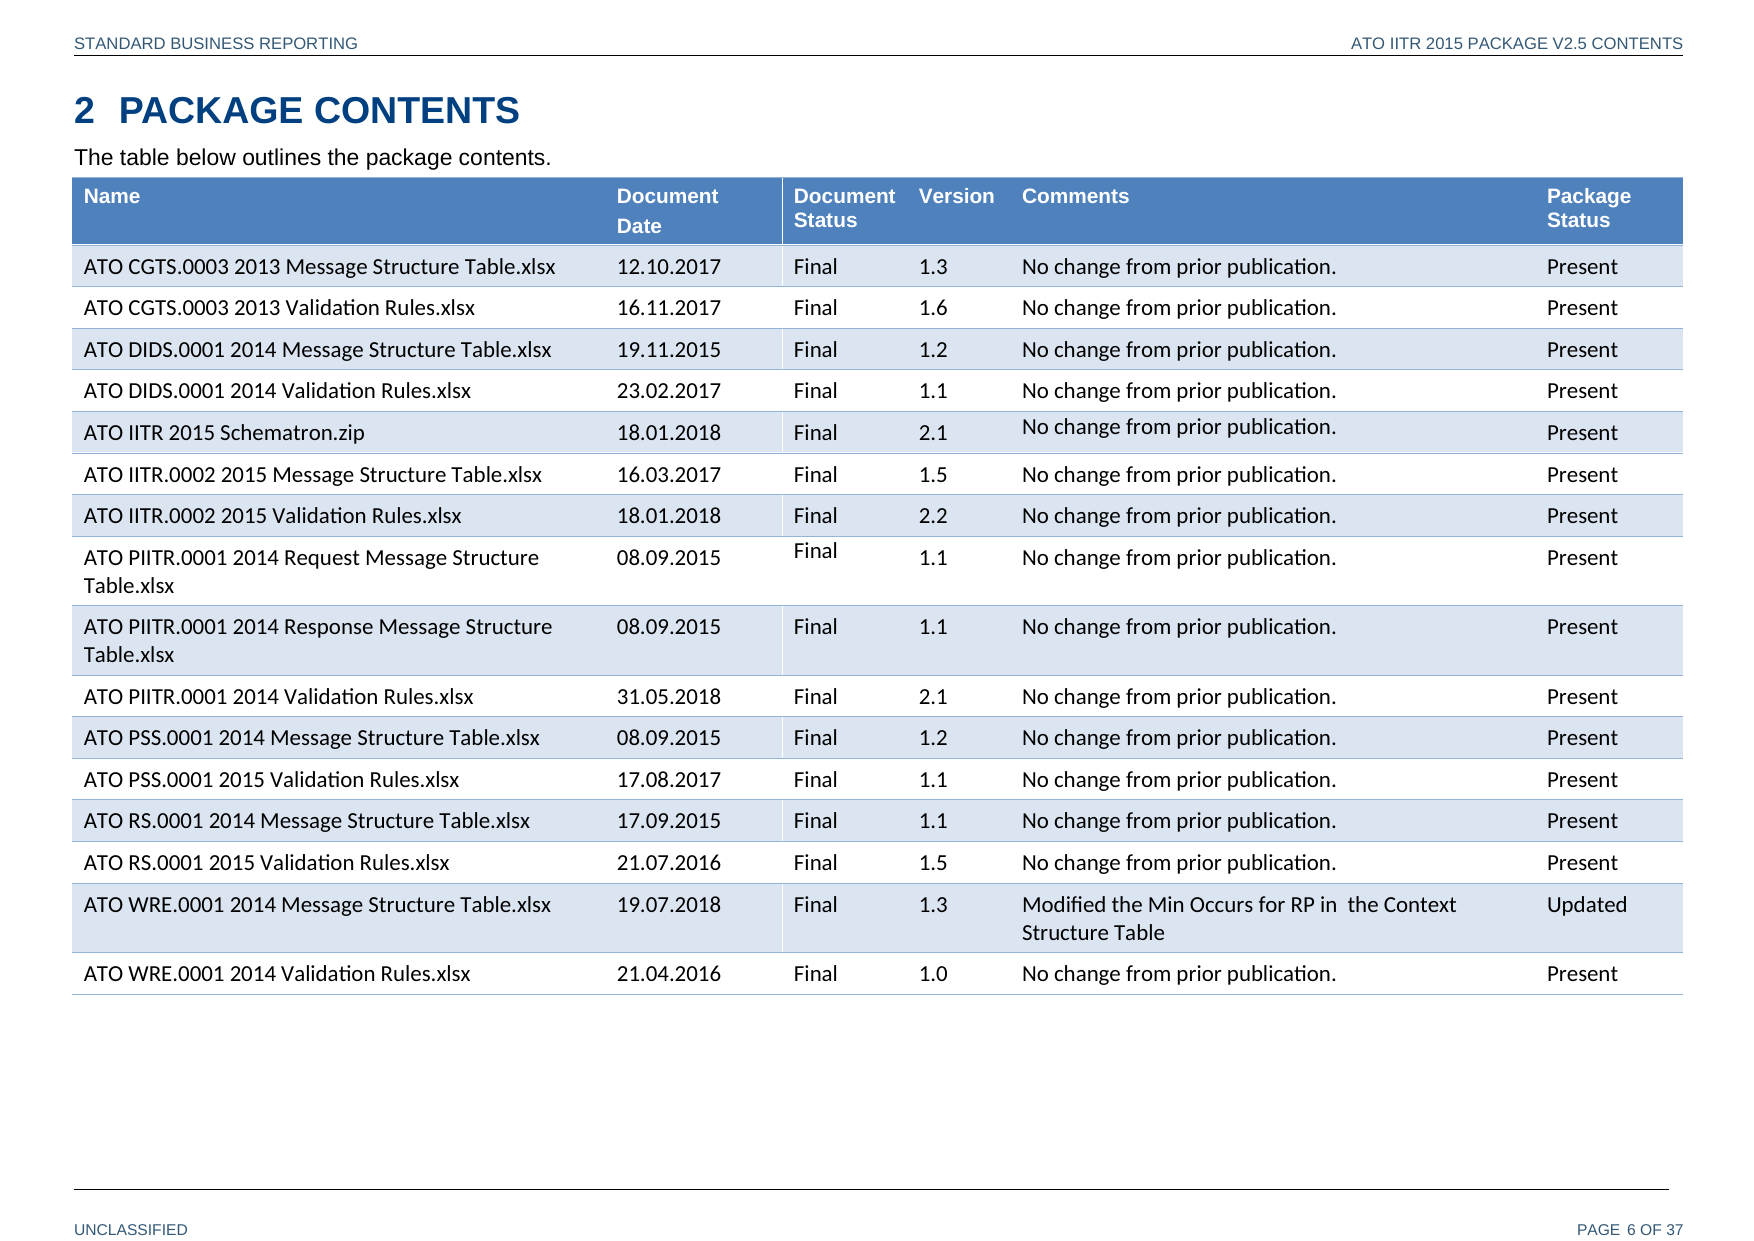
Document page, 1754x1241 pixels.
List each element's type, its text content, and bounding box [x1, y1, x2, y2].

table_header Document Status [783, 178, 907, 244]
table_cell No change from prior publication. [1011, 953, 1536, 994]
table_cell ATO RS.0001 2015 Validation Rules.xlsx [72, 842, 605, 882]
table_cell Present [1536, 842, 1683, 882]
table_cell 2.1 [907, 676, 1011, 716]
table_cell ATO PIITR.0001 2014 Validation Rules.xlsx [72, 676, 605, 716]
table_cell 17.09.2015 [605, 800, 782, 841]
table_cell Present [1536, 953, 1683, 994]
subtitle Package contents [74, 89, 1683, 132]
table_cell Final [783, 287, 907, 328]
table_cell Final [783, 454, 907, 494]
table_cell Final [783, 537, 907, 605]
table_cell 17.08.2017 [605, 759, 782, 799]
table_cell No change from prior publication. [1011, 287, 1536, 328]
table_cell No change from prior publication. [1011, 717, 1536, 758]
table_cell Final [783, 717, 907, 758]
table_cell No change from prior publication. [1011, 412, 1536, 452]
table_header Document Date [605, 178, 782, 244]
table_cell 16.03.2017 [605, 454, 782, 494]
table_cell Final [783, 884, 907, 952]
table_cell Present [1536, 246, 1683, 286]
text The table below outlines the package contents. [74, 144, 1683, 171]
table_cell Present [1536, 717, 1683, 758]
table_cell ATO CGTS.0003 2013 Message Structure Table.xlsx [72, 246, 605, 286]
table_cell Final [783, 495, 907, 536]
table_cell ATO PIITR.0001 2014 Request Message Structure Table.xlsx [72, 537, 605, 605]
table_cell Present [1536, 606, 1683, 675]
table_header Package Status [1536, 178, 1683, 244]
table_cell Present [1536, 800, 1683, 841]
table_cell 18.01.2018 [605, 412, 782, 452]
table_cell ATO WRE.0001 2014 Validation Rules.xlsx [72, 953, 605, 994]
table_cell No change from prior publication. [1011, 370, 1536, 411]
table_cell No change from prior publication. [1011, 495, 1536, 536]
table_cell No change from prior publication. [1011, 454, 1536, 494]
table_cell ATO RS.0001 2014 Message Structure Table.xlsx [72, 800, 605, 841]
table_cell 08.09.2015 [605, 606, 782, 675]
table_cell Final [783, 759, 907, 799]
table_cell ATO PIITR.0001 2014 Response Message Structure Table.xlsx [72, 606, 605, 675]
table_cell Final [783, 329, 907, 369]
table_cell 1.1 [907, 606, 1011, 675]
table_cell 1.1 [907, 537, 1011, 605]
table_cell 19.07.2018 [605, 884, 782, 952]
table_cell Final [783, 412, 907, 452]
table_cell 2.1 [907, 412, 1011, 452]
table_cell 1.2 [907, 717, 1011, 758]
table_header Comments [1011, 178, 1536, 244]
table_cell ATO IITR.0002 2015 Validation Rules.xlsx [72, 495, 605, 536]
table_cell Present [1536, 537, 1683, 605]
table_cell 21.04.2016 [605, 953, 782, 994]
table_cell 16.11.2017 [605, 287, 782, 328]
table_cell 1.6 [907, 287, 1011, 328]
table_cell Present [1536, 329, 1683, 369]
table_cell Final [783, 953, 907, 994]
table_cell Final [783, 842, 907, 882]
table_cell 18.01.2018 [605, 495, 782, 536]
table_cell Present [1536, 759, 1683, 799]
table_cell Present [1536, 370, 1683, 411]
table_cell ATO DIDS.0001 2014 Validation Rules.xlsx [72, 370, 605, 411]
table_cell No change from prior publication. [1011, 759, 1536, 799]
table_cell Final [783, 606, 907, 675]
table_cell Final [783, 370, 907, 411]
table_cell No change from prior publication. [1011, 537, 1536, 605]
table_cell 12.10.2017 [605, 246, 782, 286]
table_cell Final [783, 800, 907, 841]
table_cell 1.2 [907, 329, 1011, 369]
table_cell 1.3 [907, 246, 1011, 286]
table_cell No change from prior publication. [1011, 676, 1536, 716]
table_cell ATO IITR.0002 2015 Message Structure Table.xlsx [72, 454, 605, 494]
table_cell Final [783, 676, 907, 716]
table_cell ATO PSS.0001 2015 Validation Rules.xlsx [72, 759, 605, 799]
table_cell No change from prior publication. [1011, 606, 1536, 675]
table_cell No change from prior publication. [1011, 842, 1536, 882]
table_cell Present [1536, 676, 1683, 716]
table_cell Present [1536, 287, 1683, 328]
table_cell ATO DIDS.0001 2014 Message Structure Table.xlsx [72, 329, 605, 369]
table_cell 2.2 [907, 495, 1011, 536]
table_cell 1.1 [907, 370, 1011, 411]
table_cell 1.3 [907, 884, 1011, 952]
table_cell Present [1536, 412, 1683, 452]
table_cell Present [1536, 495, 1683, 536]
table_cell 31.05.2018 [605, 676, 782, 716]
table_cell No change from prior publication. [1011, 246, 1536, 286]
table_cell No change from prior publication. [1011, 800, 1536, 841]
table_cell 08.09.2015 [605, 717, 782, 758]
table_cell ATO PSS.0001 2014 Message Structure Table.xlsx [72, 717, 605, 758]
table_cell 1.1 [907, 800, 1011, 841]
table_cell Final [783, 246, 907, 286]
table_cell No change from prior publication. [1011, 329, 1536, 369]
table_cell 21.07.2016 [605, 842, 782, 882]
table_cell Modified the Min Occurs for RP in the Context Structure Table [1011, 884, 1536, 952]
table_header Name [72, 178, 605, 244]
table_cell Updated [1536, 884, 1683, 952]
table_cell 1.5 [907, 842, 1011, 882]
table_cell 19.11.2015 [605, 329, 782, 369]
table_cell Present [1536, 454, 1683, 494]
table_cell 1.1 [907, 759, 1011, 799]
table_cell 1.0 [907, 953, 1011, 994]
table_header Version [907, 178, 1011, 244]
table_cell ATO IITR 2015 Schematron.zip [72, 412, 605, 452]
table_cell 1.5 [907, 454, 1011, 494]
table_cell ATO WRE.0001 2014 Message Structure Table.xlsx [72, 884, 605, 952]
table_cell ATO CGTS.0003 2013 Validation Rules.xlsx [72, 287, 605, 328]
table_cell 08.09.2015 [605, 537, 782, 605]
table_cell 23.02.2017 [605, 370, 782, 411]
